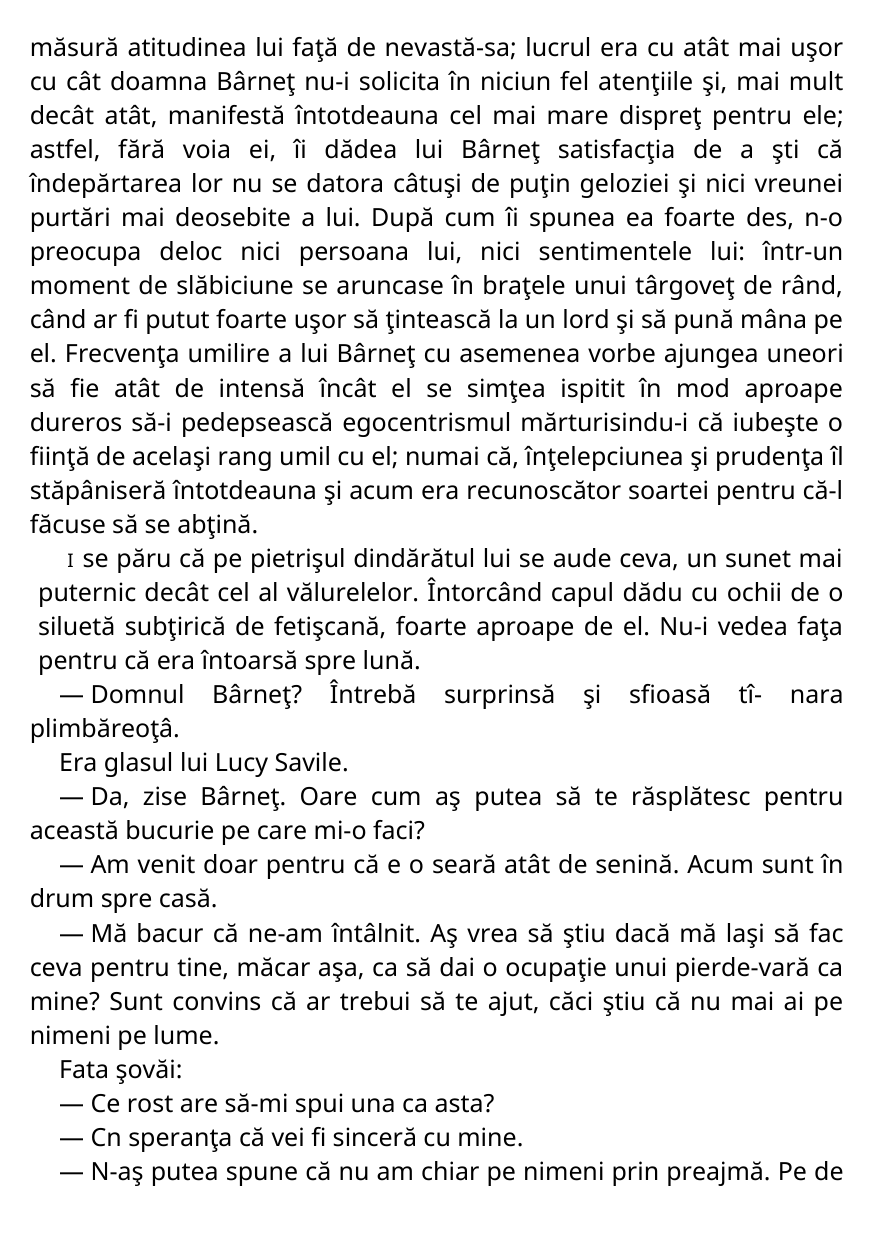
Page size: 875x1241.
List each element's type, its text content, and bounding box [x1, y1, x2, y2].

text Era glasul lui Lucy Savile. [29, 745, 844, 779]
text — Ce rost are să-mi spui una ca asta? [29, 1086, 844, 1119]
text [29, 1154, 844, 1188]
text Fata şovăi: [29, 1051, 844, 1086]
text — Domnul Bârneţ? Întrebă surprinsă şi sfioasă tî- nara plimbăreoţâ. [29, 677, 844, 745]
text — Da, zise Bârneţ. Oare cum aş putea să te răsplătesc pentru această bucurie pe care mi-o faci? [29, 779, 844, 847]
text — Mă bacur că ne-am întâlnit. Aş vrea să ştiu dacă mă laşi să fac ceva pentru tine, măcar aşa, ca să dai o ocupaţie unui pierde-vară ca mine? Sunt convins că ar trebui să te ajut, căci ştiu că nu mai ai pe nimeni pe lume. [29, 915, 844, 1051]
text — Cn speranţa că vei fi sinceră cu mine. [29, 1119, 844, 1154]
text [29, 29, 844, 541]
text — Am venit doar pentru că e o seară atât de senină. Acum sunt în drum spre casă. [29, 847, 844, 915]
list se păru că pe pietrişul dindărătul lui se aude ceva, un sunet mai puternic decât cel al vălurelelor. Întorcând capul dădu cu ochii de o siluetă subţirică de fetişcană, foarte aproape de el. Nu-i vedea faţa pentru că era întoarsă spre lună. [38, 541, 844, 677]
